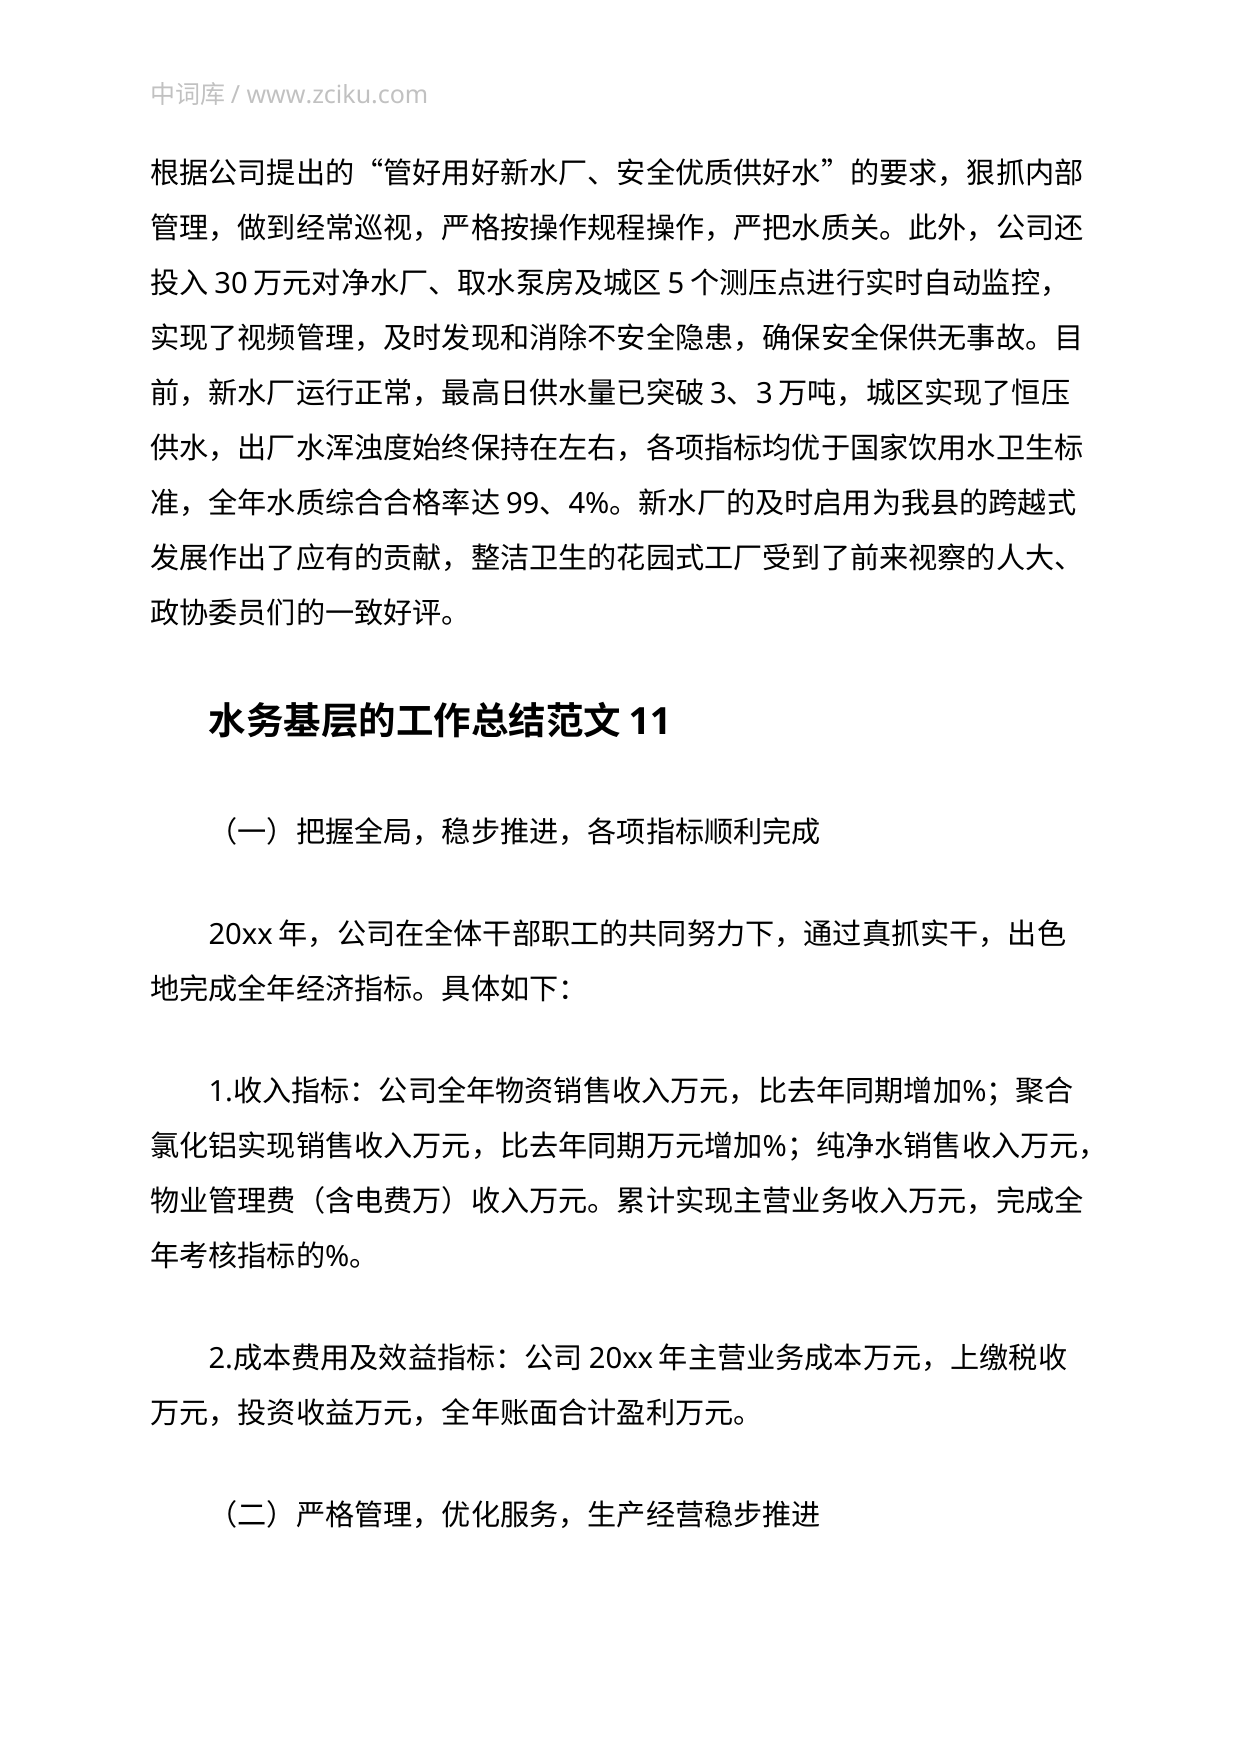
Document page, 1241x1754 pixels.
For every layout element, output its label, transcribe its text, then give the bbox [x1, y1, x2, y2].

text 1.收入指标：公司全年物资销售收入万元，比去年同期增加%；聚合氯化铝实现销售收入万元，比去年同期万元增加%；纯净水销售收入万元，物业管理费（含电费万）收入万元。累计实现主营业务收入万元，完成全年考核指标的%。 [150, 1067, 1090, 1275]
text （一）把握全局，稳步推进，各项指标顺利完成 [150, 809, 1090, 851]
text 2.成本费用及效益指标：公司20xx年主营业务成本万元，上缴税收万元，投资收益万元，全年账面合计盈利万元。 [150, 1334, 1090, 1432]
text 20xx年，公司在全体干部职工的共同努力下，通过真抓实干，出色地完成全年经济指标。具体如下： [150, 911, 1090, 1008]
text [150, 150, 1090, 632]
text 水务基层的工作总结范文11 [150, 691, 1090, 746]
text （二）严格管理，优化服务，生产经营稳步推进 [150, 1491, 1090, 1533]
